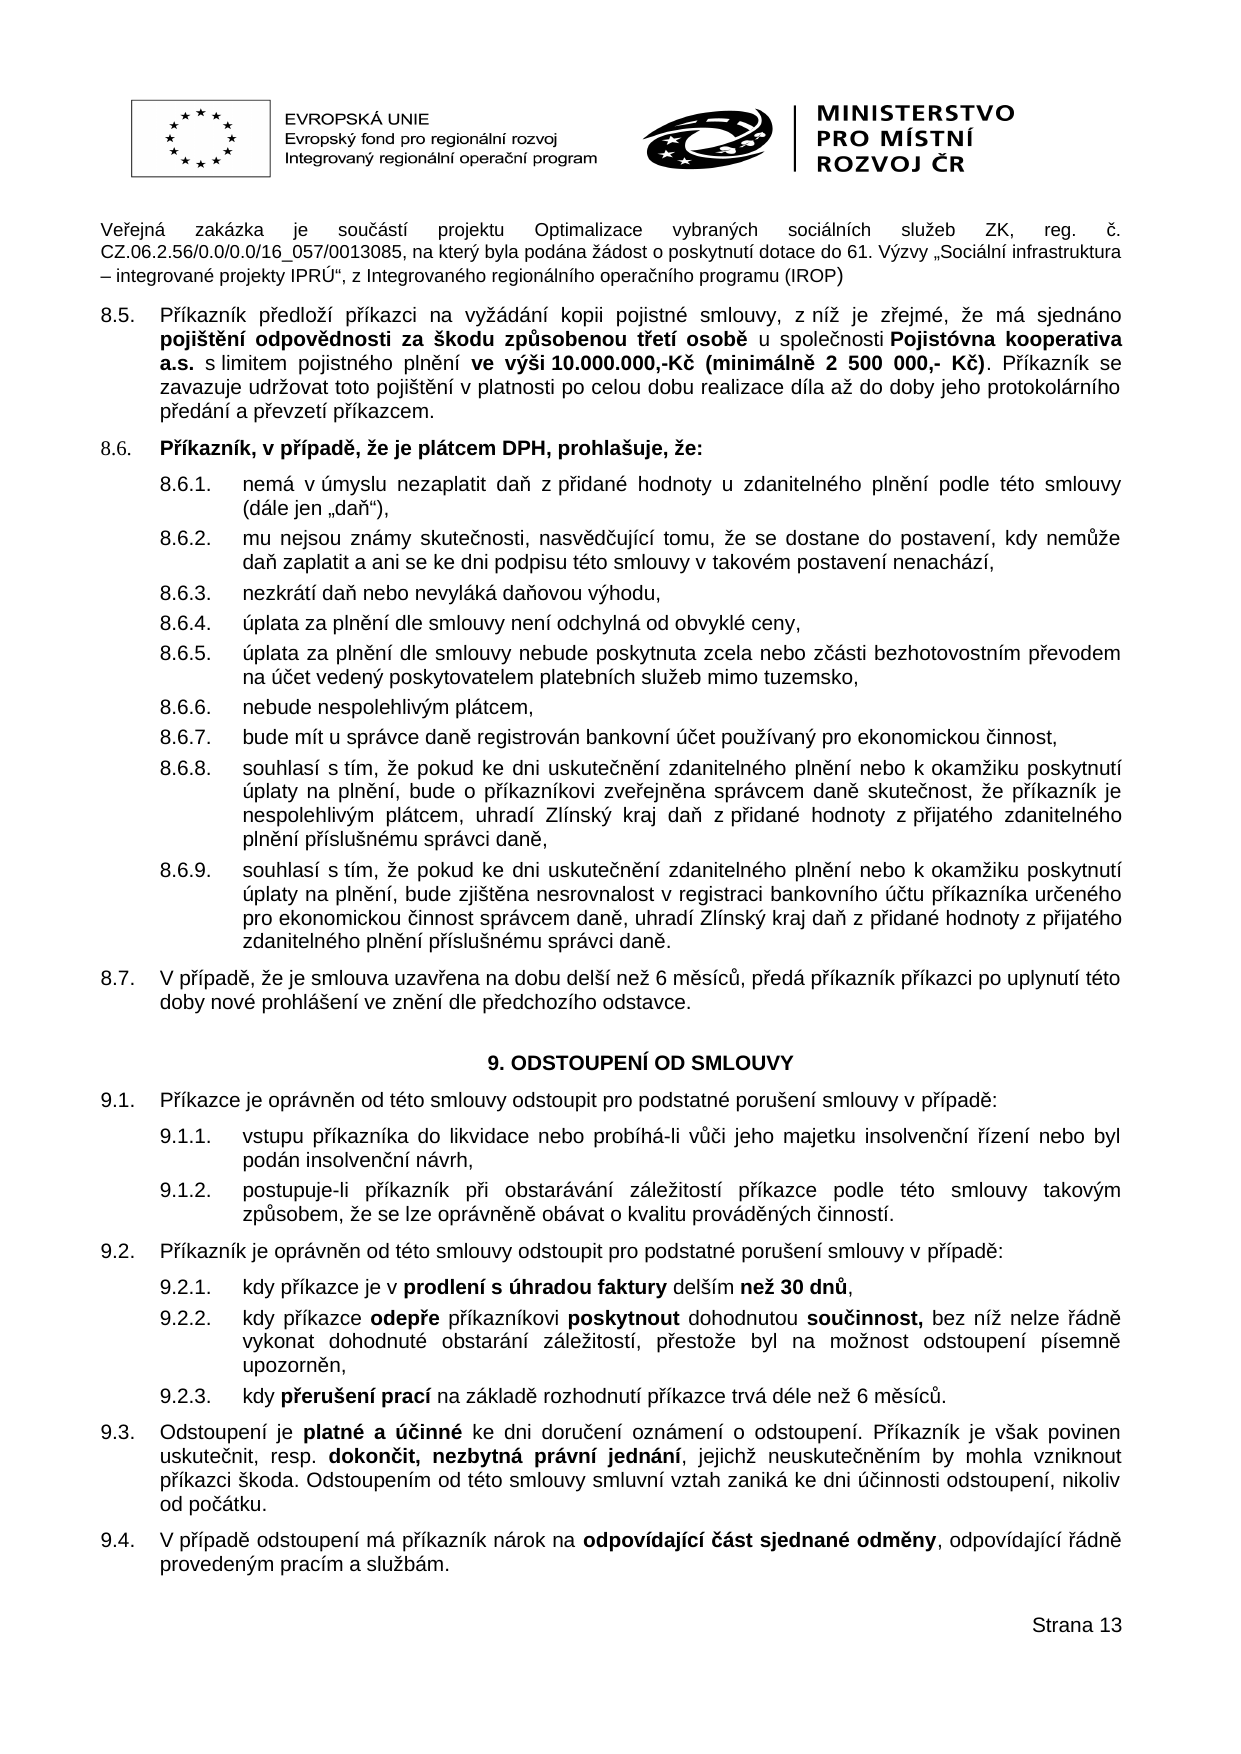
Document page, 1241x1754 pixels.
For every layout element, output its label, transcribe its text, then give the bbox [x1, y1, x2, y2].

text nezkrátí daň nebo nevyláká daňovou výhodu, [159, 580, 1122, 604]
text Odstoupení je platné a účinné ke dni doručení oznámení o odstoupení. Příkazník je však povinen uskutečnit, resp. dokončit, nezbytná právní jednání, jejichž neuskutečněním by mohla vzniknout příkazci škoda. Odstoupením od této smlouvy smluvní vztah zaniká ke dni účinnosti odstoupení, nikoliv od počátku. [100, 1420, 1122, 1516]
picture [100, 73, 1045, 203]
text úplata za plnění dle smlouvy není odchylná od obvyklé ceny, [159, 611, 1122, 634]
text vstupu příkazníka do likvidace nebo probíhá-li vůči jeho majetku insolvenční řízení nebo byl podán insolvenční návrh, [159, 1124, 1122, 1172]
text souhlasí s tím, že pokud ke dni uskutečnění zdanitelného plnění nebo k okamžiku poskytnutí úplaty na plnění, bude o příkazníkovi zveřejněna správcem daně skutečnost, že příkazník je nespolehlivým plátcem, uhradí Zlínský kraj daň z přidané hodnoty z přijatého zdanitelného plnění příslušnému správci daně, [159, 755, 1122, 851]
text kdy příkazce je v prodlení s úhradou faktury delším než 30 dnů, [159, 1275, 1122, 1299]
text nemá v úmyslu nezaplatit daň z přidané hodnoty u zdanitelného plnění podle této smlouvy (dále jen „daň“), [159, 472, 1122, 520]
text souhlasí s tím, že pokud ke dni uskutečnění zdanitelného plnění nebo k okamžiku poskytnutí úplaty na plnění, bude zjištěna nesrovnalost v registraci bankovního účtu příkazníka určeného pro ekonomickou činnost správcem daně, uhradí Zlínský kraj daň z přidané hodnoty z přijatého zdanitelného plnění příslušnému správci daně. [159, 857, 1122, 953]
text bude mít u správce daně registrován bankovní účet používaný pro ekonomickou činnost, [159, 725, 1122, 749]
text Příkazník předloží příkazci na vyžádání kopii pojistné smlouvy, z níž je zřejmé, že má sjednáno pojištění odpovědnosti za škodu způsobenou třetí osobě u společnosti Pojistóvna kooperativa a.s. s limitem pojistného plnění ve výši 10.000.000,-Kč (minimálně 2 500 000,- Kč). Příkazník se zavazuje udržovat toto pojištění v platnosti po celou dobu realizace díla až do doby jeho protokolárního předání a převzetí příkazcem. [100, 303, 1122, 423]
text V případě, že je smlouva uzavřena na dobu delší než 6 měsíců, předá příkazník příkazci po uplynutí této doby nové prohlášení ve znění dle předchozího odstavce. [100, 966, 1122, 1014]
text úplata za plnění dle smlouvy nebude poskytnuta zcela nebo zčásti bezhotovostním převodem na účet vedený poskytovatelem platebních služeb mimo tuzemsko, [159, 641, 1122, 689]
text nebude nespolehlivým plátcem, [159, 695, 1122, 719]
text V případě odstoupení má příkazník nárok na odpovídající část sjednané odměny, odpovídající řádně provedeným pracím a službám. [100, 1528, 1122, 1576]
text mu nejsou známy skutečnosti, nasvědčující tomu, že se dostane do postavení, kdy nemůže daň zaplatit a ani se ke dni podpisu této smlouvy v takovém postavení nenachází, [159, 526, 1122, 574]
text ODSTOUPENÍ OD SMLOUVY [159, 1051, 1122, 1075]
text postupuje-li příkazník při obstarávání záležitostí příkazce podle této smlouvy takovým způsobem, že se lze oprávněně obávat o kvalitu prováděných činností. [159, 1178, 1122, 1226]
text Příkazník je oprávněn od této smlouvy odstoupit pro podstatné porušení smlouvy v případě: [100, 1239, 1122, 1263]
text kdy příkazce odepře příkazníkovi poskytnout dohodnutou součinnost, bez níž nelze řádně vykonat dohodnuté obstarání záležitostí, přestože byl na možnost odstoupení písemně upozorněn, [159, 1305, 1122, 1377]
text kdy přerušení prací na základě rozhodnutí příkazce trvá déle než 6 měsíců. [159, 1383, 1122, 1407]
text Příkazce je oprávněn od této smlouvy odstoupit pro podstatné porušení smlouvy v případě: [100, 1088, 1122, 1112]
text Příkazník, v případě, že je plátcem DPH, prohlašuje, že: [100, 435, 1122, 459]
